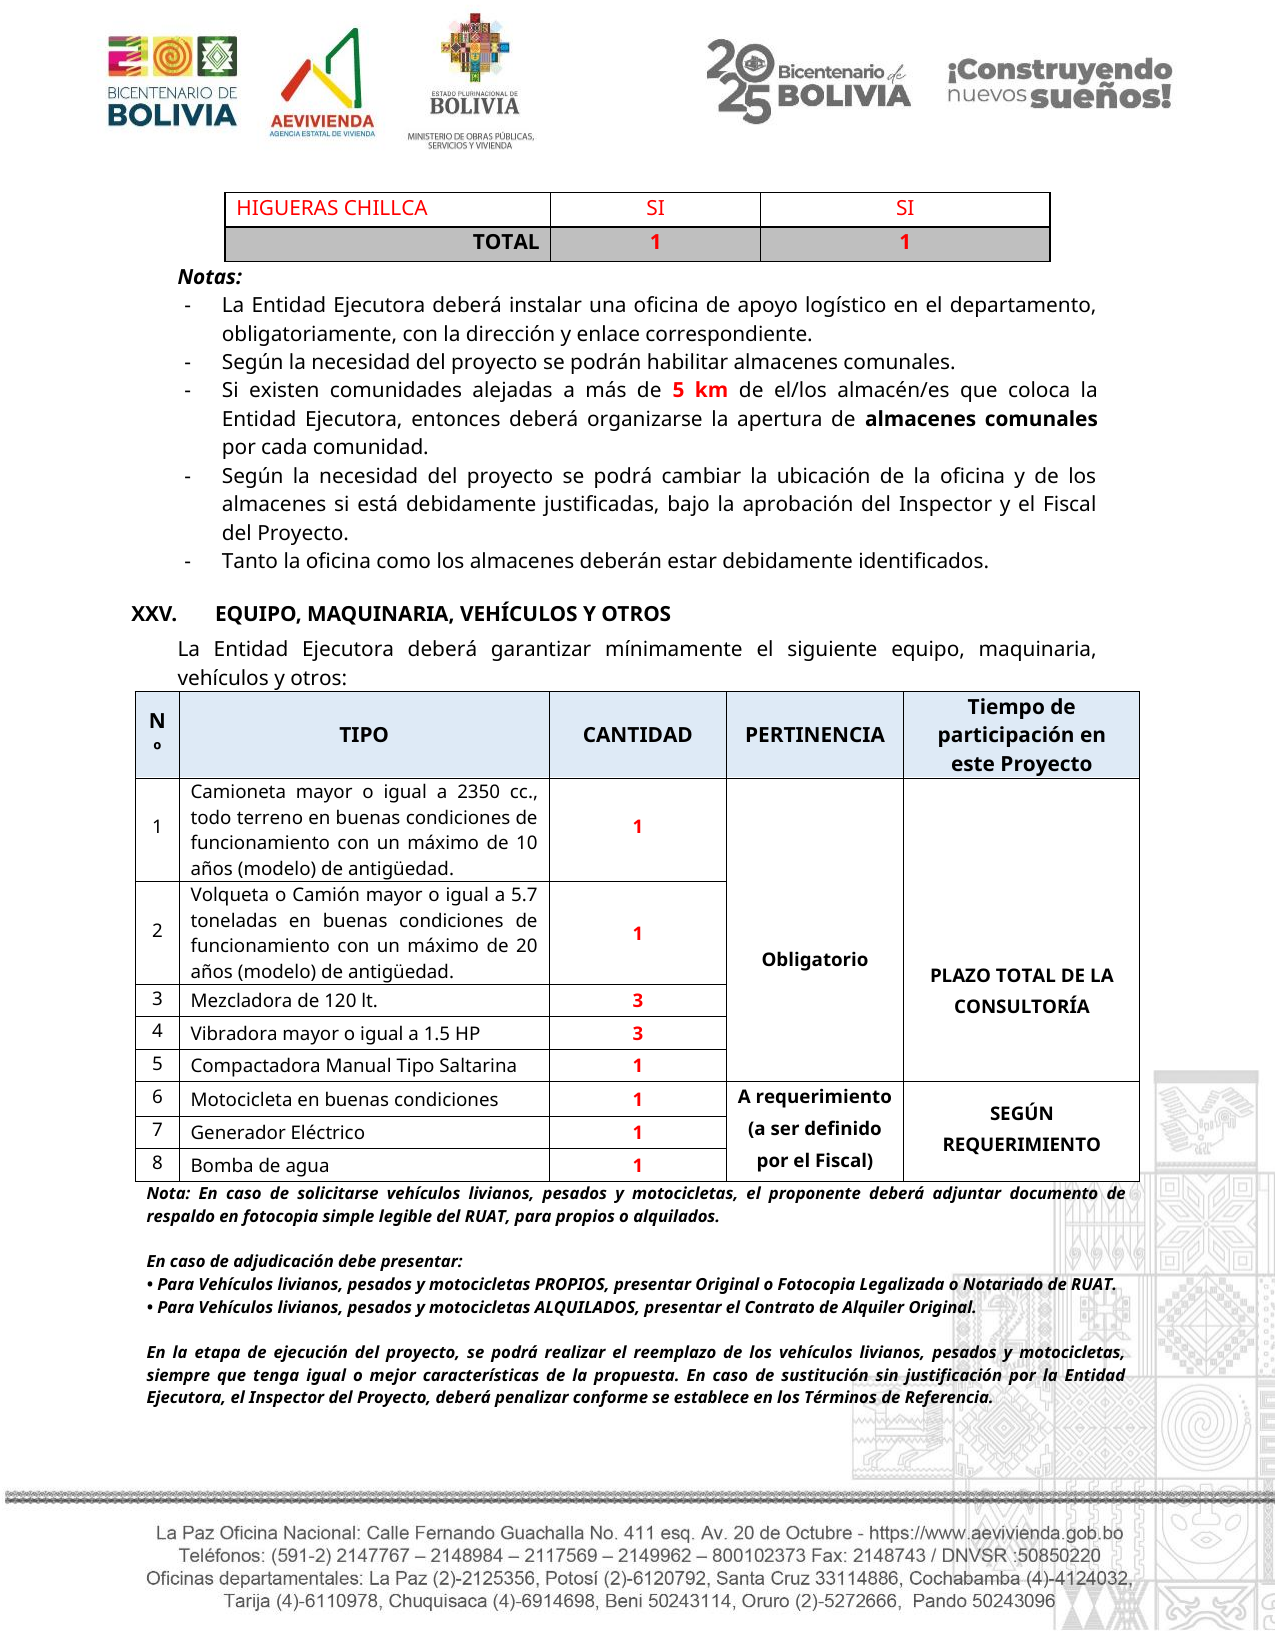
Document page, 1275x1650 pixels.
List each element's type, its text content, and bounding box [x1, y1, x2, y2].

text Notas: [177, 262, 1098, 290]
table_cell 3 [550, 1017, 726, 1049]
table_cell HIGUERAS CHILLCA [226, 193, 550, 226]
text La Entidad Ejecutora deberá garantizar mínimamente el siguiente equipo, maquinaria, vehículos y otros: [177, 634, 1098, 691]
table_cell 3 [550, 985, 726, 1016]
table_header PERTINENCIA [727, 692, 903, 777]
table_cell 8 [136, 1149, 179, 1181]
list Según la necesidad del proyecto se podrá cambiar la ubicación de la oficina y de los almacenes si está debidamente justificadas, bajo la aprobación del Inspector y el Fiscal del Proyecto. [184, 461, 1098, 546]
table_cell Compactadora Manual Tipo Saltarina [180, 1050, 549, 1081]
table_cell 5 [136, 1050, 179, 1081]
table_cell 1 [550, 779, 726, 881]
table_cell Bomba de agua [180, 1149, 549, 1181]
list Tanto la oficina como los almacenes deberán estar debidamente identificados. [184, 546, 1098, 574]
list Si existen comunidades alejadas a más de 5 km de el/los almacén/es que coloca la Entidad Ejecutora, entonces deberá organizarse la apertura de almacenes comunales por cada comunidad. [184, 376, 1098, 461]
table_cell Vibradora mayor o igual a 1.5 HP [180, 1017, 549, 1049]
table_cell 2 [136, 882, 179, 984]
table_cell 1 [550, 1050, 726, 1081]
table_header TIPO [180, 692, 549, 777]
table_cell 3 [136, 985, 179, 1016]
table_header Tiempo de participación en este Proyecto [904, 692, 1139, 777]
table_cell 1 [136, 779, 179, 881]
table_cell A requerimiento (a ser definido por el Fiscal) [727, 1082, 903, 1181]
table_cell Obligatorio [727, 779, 903, 1081]
table_header Nº [136, 692, 179, 777]
table_cell Generador Eléctrico [180, 1117, 549, 1148]
table_cell 1 [550, 1082, 726, 1116]
table_cell 1 [550, 1117, 726, 1148]
table_cell 1 [551, 228, 760, 261]
table_cell Volqueta o Camión mayor o igual a 5.7 toneladas en buenas condiciones de funcionamiento con un máximo de 20 años (modelo) de antigüedad. [180, 882, 549, 984]
table_cell Camioneta mayor o igual a 2350 cc., todo terreno en buenas condiciones de funcionamiento con un máximo de 10 años (modelo) de antigüedad. [180, 779, 549, 881]
list Según la necesidad del proyecto se podrán habilitar almacenes comunales. [184, 347, 1098, 376]
table_cell 1 [550, 1149, 726, 1181]
list La Entidad Ejecutora deberá instalar una oficina de apoyo logístico en el departamento, obligatoriamente, con la dirección y enlace correspondiente. [184, 290, 1098, 347]
table_cell Motocicleta en buenas condiciones [180, 1082, 549, 1116]
table_cell 1 [761, 228, 1049, 261]
table_cell 1 [550, 882, 726, 984]
table_cell PLAZO TOTAL DE LA CONSULTORÍA [904, 779, 1139, 1081]
table_cell TOTAL [226, 228, 550, 261]
table_cell 6 [136, 1082, 179, 1116]
list EQUIPO, MAQUINARIA, VEHÍCULOS Y OTROS [177, 599, 1098, 628]
picture [1, 0, 1275, 1631]
table_cell 7 [136, 1117, 179, 1148]
table_cell Nota: En caso de solicitarse vehículos livianos, pesados y motocicletas, el proponente deberá adjuntar documento de respaldo en fotocopia simple legible del RUAT, para propios o alquilados. En caso de adjudicación debe presentar: • Para Vehículos livianos, pesados y motocicletas PROPIOS, presentar Original o Fotocopia Legalizada o Notariado de RUAT. • Para Vehículos livianos, pesados y motocicletas ALQUILADOS, presentar el Contrato de Alquiler Original. En la etapa de ejecución del proyecto, se podrá realizar el reemplazo de los vehículos livianos, pesados y motocicletas, siempre que tenga igual o mejor características de la propuesta. En caso de sustitución sin justificación por la Entidad Ejecutora, el Inspector del Proyecto, deberá penalizar conforme se establece en los Términos de Referencia. [135, 1182, 1140, 1409]
table_header CANTIDAD [550, 692, 726, 777]
table_cell Mezcladora de 120 lt. [180, 985, 549, 1016]
table_cell SI [761, 193, 1049, 226]
table_cell SEGÚN REQUERIMIENTO [904, 1082, 1139, 1181]
table_cell SI [551, 193, 760, 226]
table_cell 4 [136, 1017, 179, 1049]
